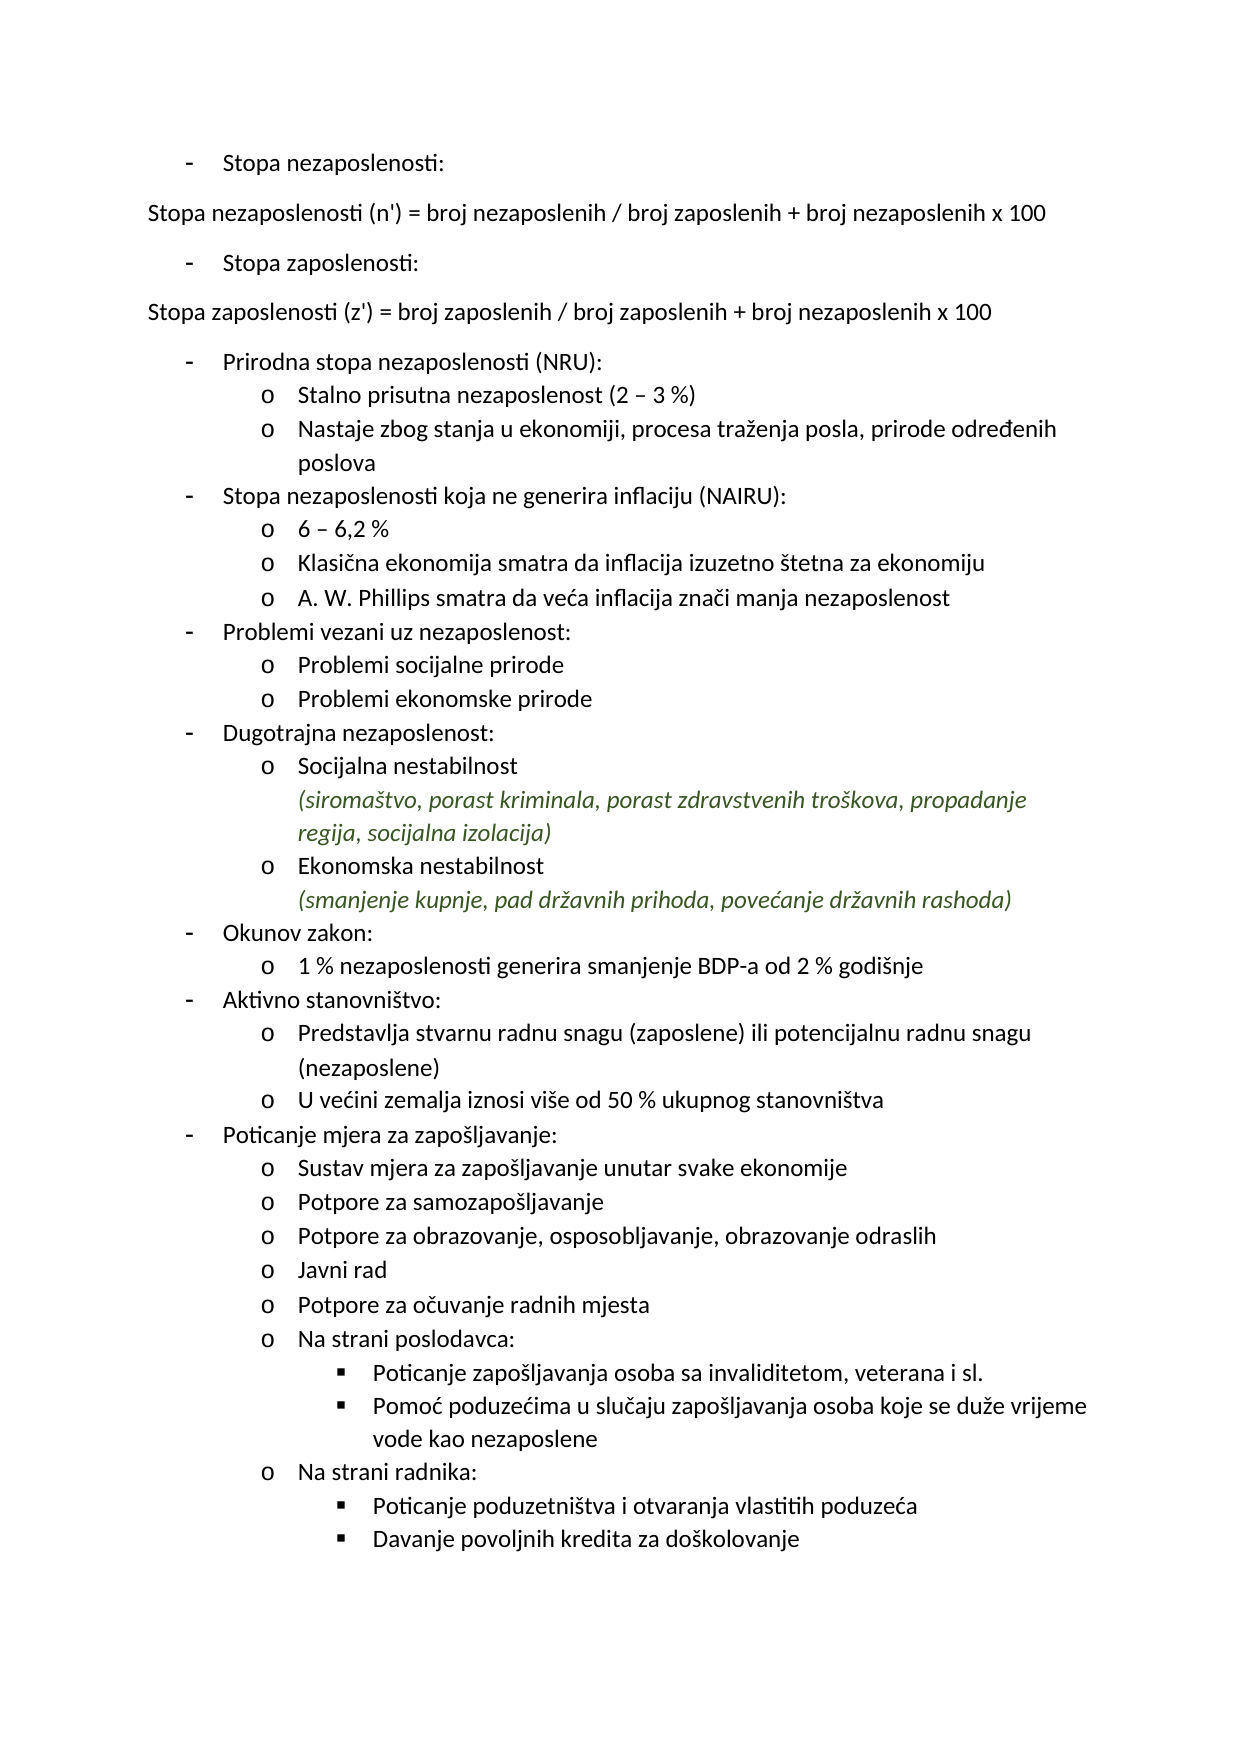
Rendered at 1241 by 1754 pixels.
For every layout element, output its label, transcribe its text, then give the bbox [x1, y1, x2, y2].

list Pomoć poduzećima u slučaju zapošljavanja osoba koje se duže vrijeme vode kao nezaposlene [335, 1390, 1093, 1454]
list Socijalna nestabilnost (siromaštvo, porast kriminala, porast zdravstvenih troškova, propadanje regija, socijalna izolacija) [260, 750, 1093, 848]
list Stopa nezaposlenosti: [185, 148, 1093, 178]
list Stopa zaposlenosti: [185, 247, 1093, 277]
text Stopa zaposlenosti (z') = broj zaposlenih / broj zaposlenih + broj nezaposlenih x 100 [148, 296, 1093, 327]
list Potpore za obrazovanje, osposobljavanje, obrazovanje odraslih [260, 1220, 1093, 1252]
list Problemi ekonomske prirode [260, 683, 1093, 715]
list Problemi socijalne prirode [260, 649, 1093, 681]
list U većini zemalja iznosi više od 50 % ukupnog stanovništva [260, 1084, 1093, 1116]
list A. W. Phillips smatra da veća inflacija znači manja nezaposlenost [260, 582, 1093, 613]
list 6 – 6,2 % [260, 513, 1093, 545]
list Aktivno stanovništvo: [185, 984, 1093, 1015]
list Ekonomska nestabilnost (smanjenje kupnje, pad državnih prihoda, povećanje državnih rashoda) [260, 850, 1093, 915]
list Problemi vezani uz nezaposlenost: [185, 616, 1093, 646]
list Prirodna stopa nezaposlenosti (NRU): [185, 346, 1093, 376]
list 1 % nezaposlenosti generira smanjenje BDP-a od 2 % godišnje [260, 950, 1093, 982]
list Na strani radnika: [260, 1456, 1093, 1488]
list Poticanje mjera za zapošljavanje: [185, 1119, 1093, 1149]
text Stopa nezaposlenosti (n') = broj nezaposlenih / broj zaposlenih + broj nezaposlenih x 100 [148, 197, 1093, 228]
list Nastaje zbog stanja u ekonomiji, procesa traženja posla, prirode određenih poslova [260, 413, 1093, 478]
list Poticanje zapošljavanja osoba sa invaliditetom, veterana i sl. [335, 1357, 1093, 1388]
list Potpore za očuvanje radnih mjesta [260, 1289, 1093, 1321]
list Potpore za samozapošljavanje [260, 1186, 1093, 1218]
list Poticanje poduzetništva i otvaranja vlastitih poduzeća [335, 1490, 1093, 1521]
list Okunov zakon: [185, 917, 1093, 948]
list Klasična ekonomija smatra da inflacija izuzetno štetna za ekonomiju [260, 547, 1093, 579]
list Na strani poslodavca: [260, 1323, 1093, 1355]
list Stopa nezaposlenosti koja ne generira inflaciju (NAIRU): [185, 480, 1093, 511]
list Sustav mjera za zapošljavanje unutar svake ekonomije [260, 1152, 1093, 1183]
list Predstavlja stvarnu radnu snagu (zaposlene) ili potencijalnu radnu snagu (nezaposlene) [260, 1017, 1093, 1082]
list Davanje povoljnih kredita za doškolovanje [335, 1523, 1093, 1554]
list Javni rad [260, 1254, 1093, 1286]
list Dugotrajna nezaposlenost: [185, 717, 1093, 748]
list Stalno prisutna nezaposlenost (2 – 3 %) [260, 379, 1093, 411]
